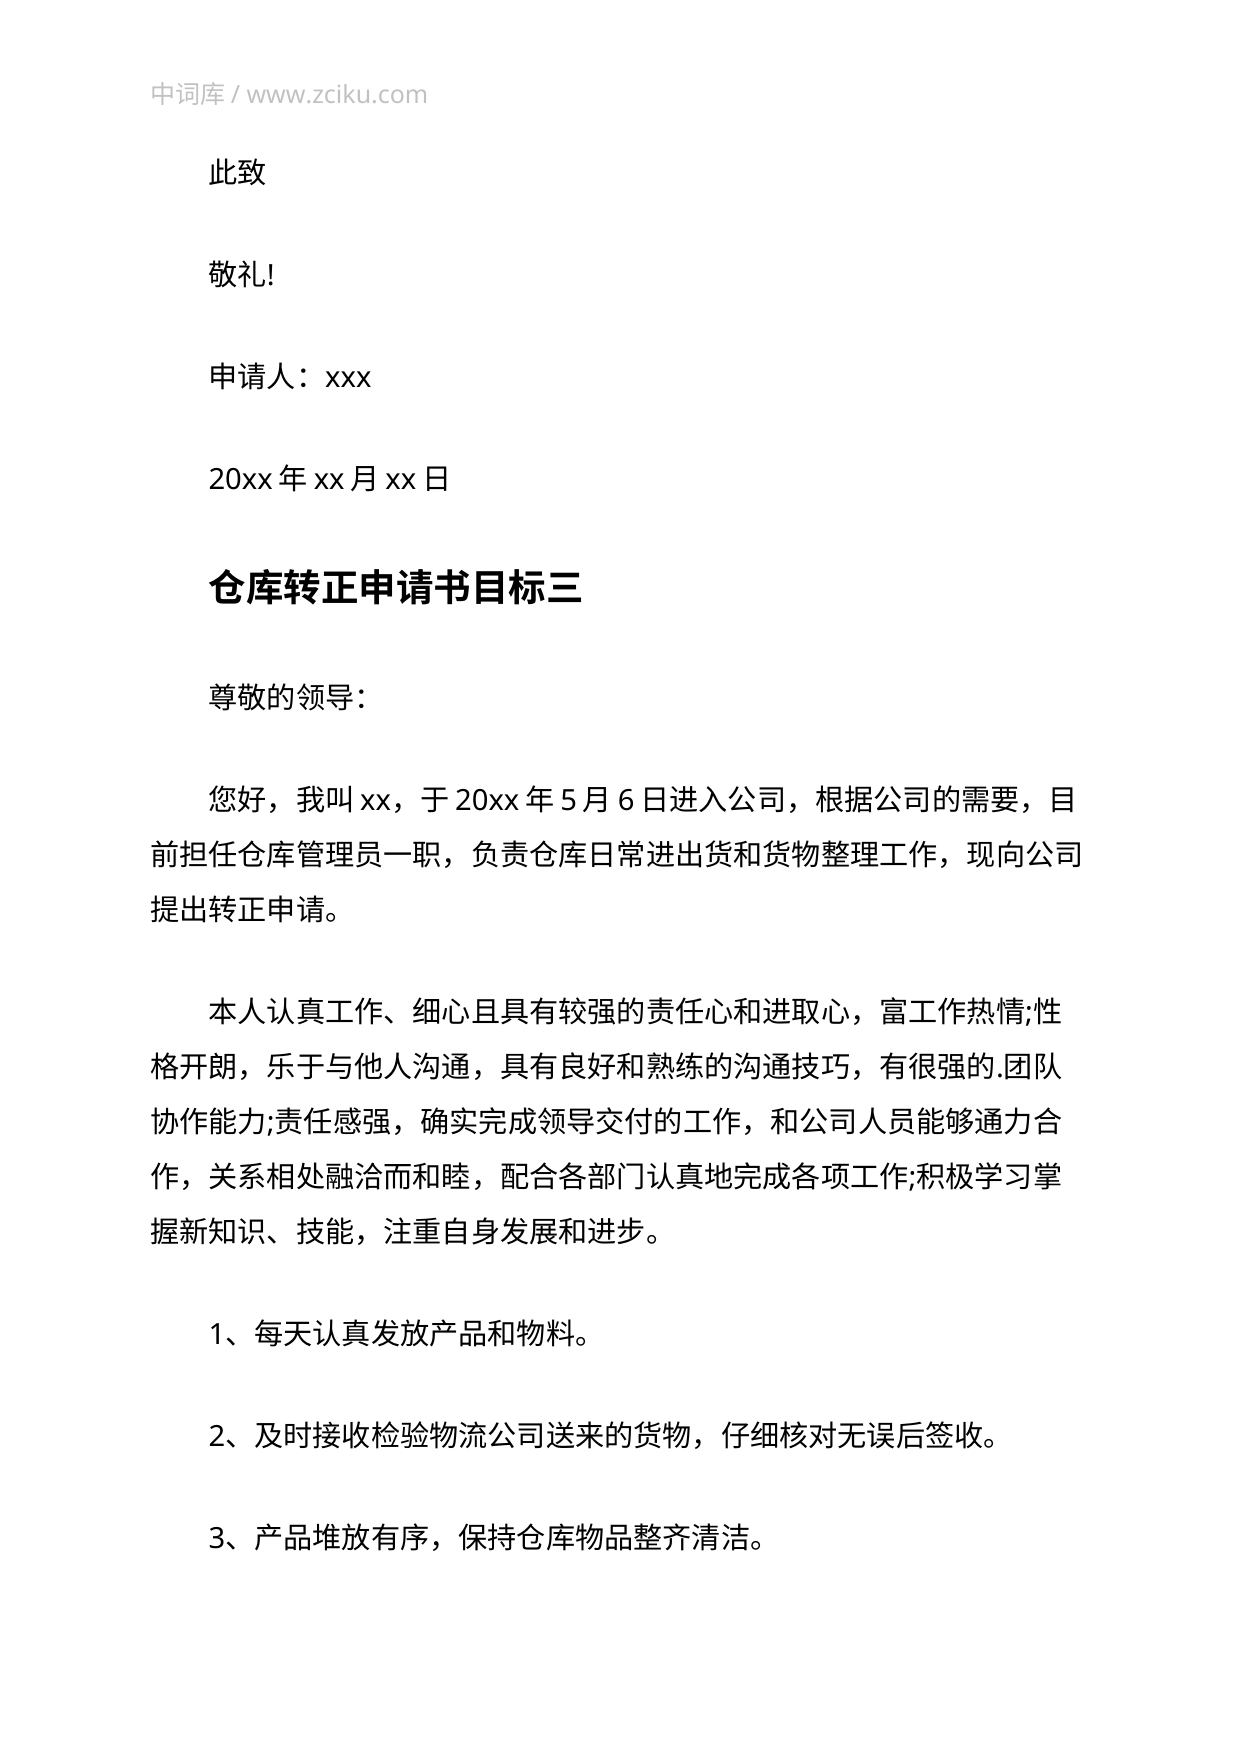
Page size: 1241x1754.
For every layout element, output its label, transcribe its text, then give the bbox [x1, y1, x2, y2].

text 仓库转正申请书目标三 [150, 558, 1090, 612]
text 本人认真工作、细心且具有较强的责任心和进取心，富工作热情;性格开朗，乐于与他人沟通，具有良好和熟练的沟通技巧，有很强的.团队协作能力;责任感强，确实完成领导交付的工作，和公司人员能够通力合作，关系相处融洽而和睦，配合各部门认真地完成各项工作;积极学习掌握新知识、技能，注重自身发展和进步。 [150, 988, 1090, 1251]
text 2、及时接收检验物流公司送来的货物，仔细核对无误后签收。 [150, 1412, 1090, 1455]
text 您好，我叫xx，于20xx年5月6日进入公司，根据公司的需要，目前担任仓库管理员一职，负责仓库日常进出货和货物整理工作，现向公司提出转正申请。 [150, 777, 1090, 929]
text 此致 [150, 150, 1090, 192]
text 尊敬的领导： [150, 675, 1090, 717]
text 20xx年xx月xx日 [150, 456, 1090, 498]
text 3、产品堆放有序，保持仓库物品整齐清洁。 [150, 1514, 1090, 1557]
text 申请人：xxx [150, 354, 1090, 396]
text 1、每天认真发放产品和物料。 [150, 1310, 1090, 1353]
text 敬礼! [150, 252, 1090, 294]
